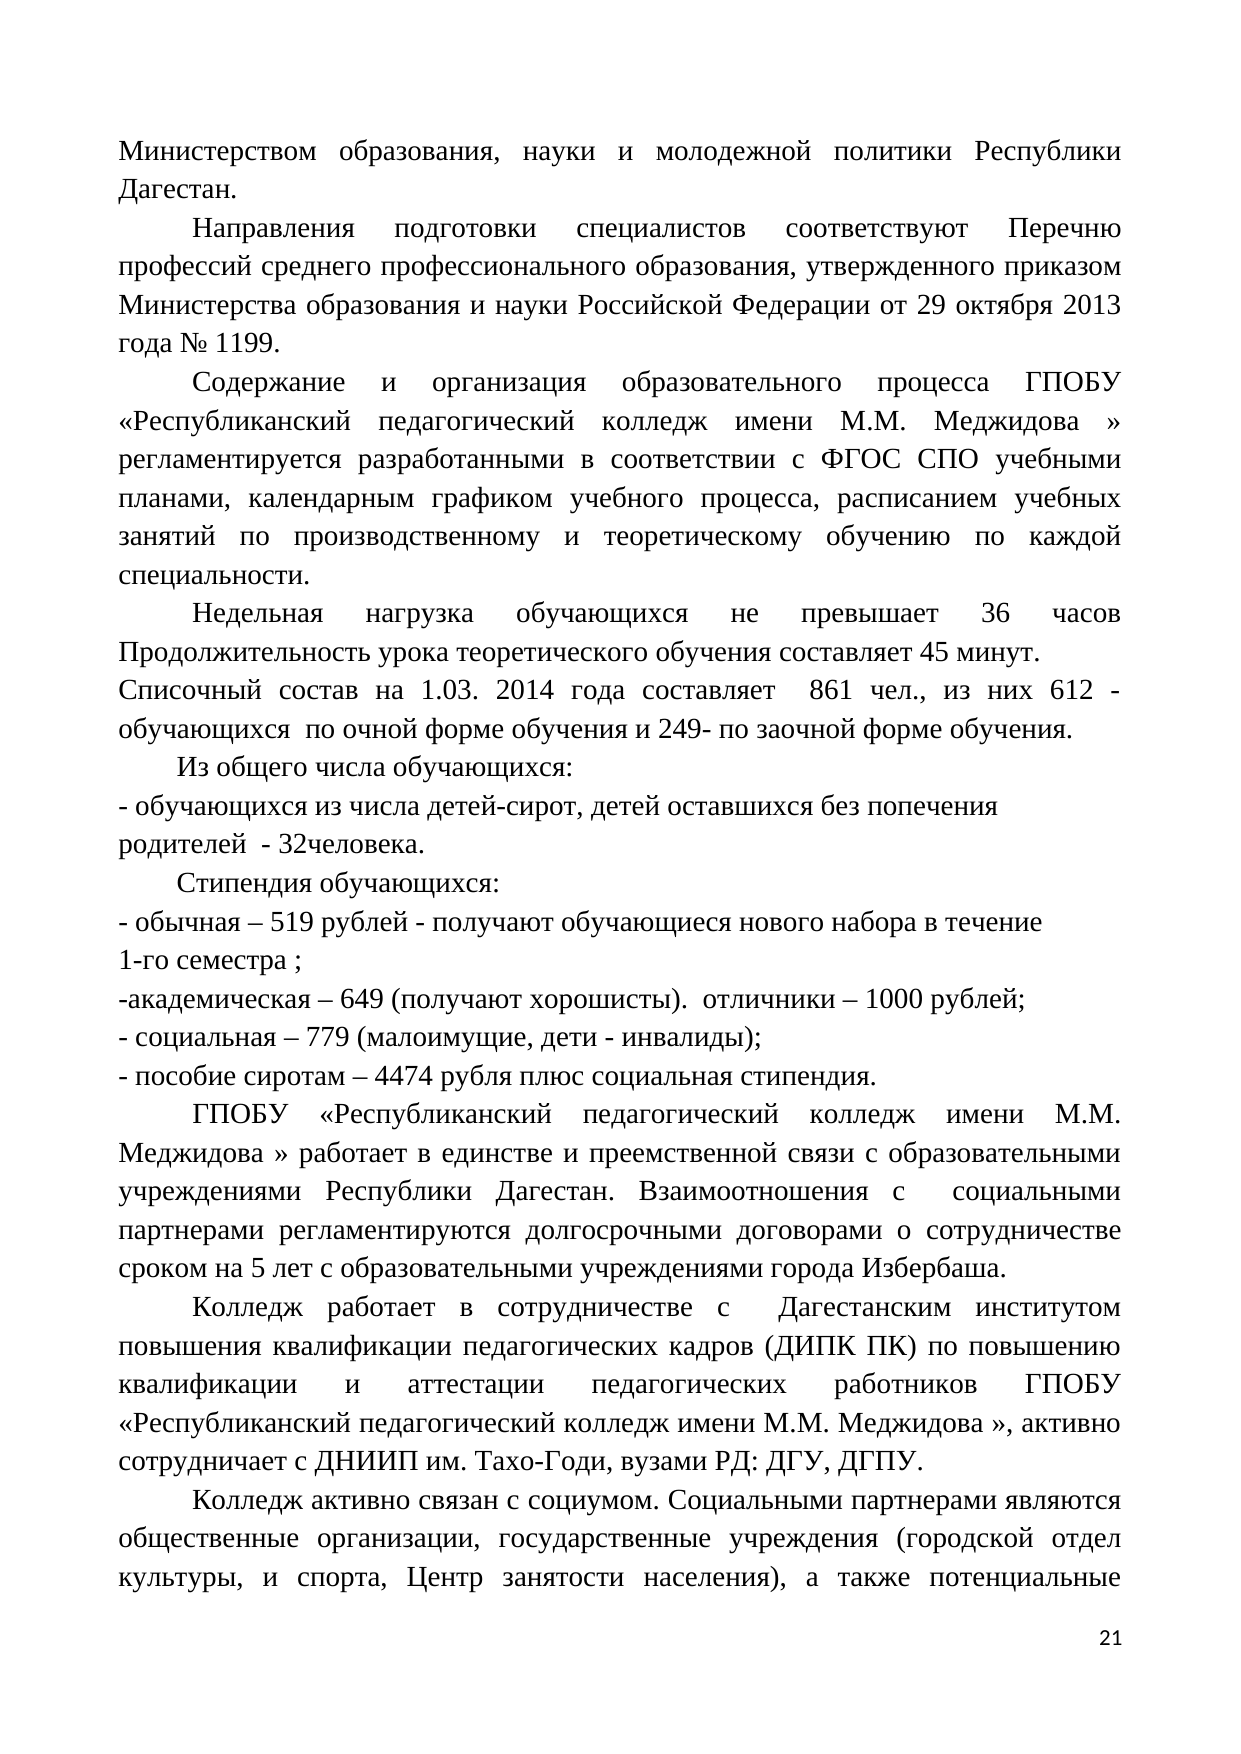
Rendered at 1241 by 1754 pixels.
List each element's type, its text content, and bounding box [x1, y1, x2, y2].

text Стипендия обучающихся: [118, 865, 1122, 899]
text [118, 133, 1122, 205]
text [118, 1482, 1122, 1592]
text Недельная нагрузка обучающихся не превышает 36 часов Продолжительность урока теоретического обучения составляет 45 минут. [118, 595, 1122, 667]
text 1-го семестра ; [118, 942, 1122, 976]
text Содержание и организация образовательного процесса ГПОБУ «Республиканский педагогический колледж имени М.М. Меджидова » регламентируется разработанными в соответствии с ФГОС СПО учебными планами, календарным графиком учебного процесса, расписанием учебных занятий по производственному и теоретическому обучению по каждой специальности. [118, 364, 1122, 590]
text - обучающихся из числа детей-сирот, детей оставшихся без попечения родителей - 32человека. [118, 788, 1122, 860]
text Из общего числа обучающихся: [118, 749, 1122, 783]
text Колледж работает в сотрудничестве с Дагестанским институтом повышения квалификации педагогических кадров (ДИПК ПК) по повышению квалификации и аттестации педагогических работников ГПОБУ «Республиканский педагогический колледж имени М.М. Меджидова », активно сотрудничает с ДНИИП им. Тахо-Годи, вузами РД: ДГУ, ДГПУ. [118, 1289, 1122, 1477]
text ГПОБУ «Республиканский педагогический колледж имени М.М. Меджидова » работает в единстве и преемственной связи с образовательными учреждениями Республики Дагестан. Взаимоотношения с социальными партнерами регламентируются долгосрочными договорами о сотрудничестве сроком на 5 лет с образовательными учреждениями города Избербаша. [118, 1096, 1122, 1284]
text - обычная – 519 рублей - получают обучающиеся нового набора в течение [118, 904, 1122, 937]
text - социальная – 779 (малоимущие, дети - инвалиды); [118, 1019, 1122, 1053]
text Направления подготовки специалистов соответствуют Перечню профессий среднего профессионального образования, утвержденного приказом Министерства образования и науки Российской Федерации от 29 октября 2013 года № 1199. [118, 210, 1122, 359]
text - пособие сиротам – 4474 рубля плюс социальная стипендия. [118, 1058, 1122, 1091]
text -академическая – 649 (получают хорошисты). отличники – 1000 рублей; [118, 981, 1122, 1014]
text Списочный состав на 1.03. 2014 года составляет 861 чел., из них 612 -обучающихся по очной форме обучения и 249- по заочной форме обучения. [118, 672, 1122, 744]
